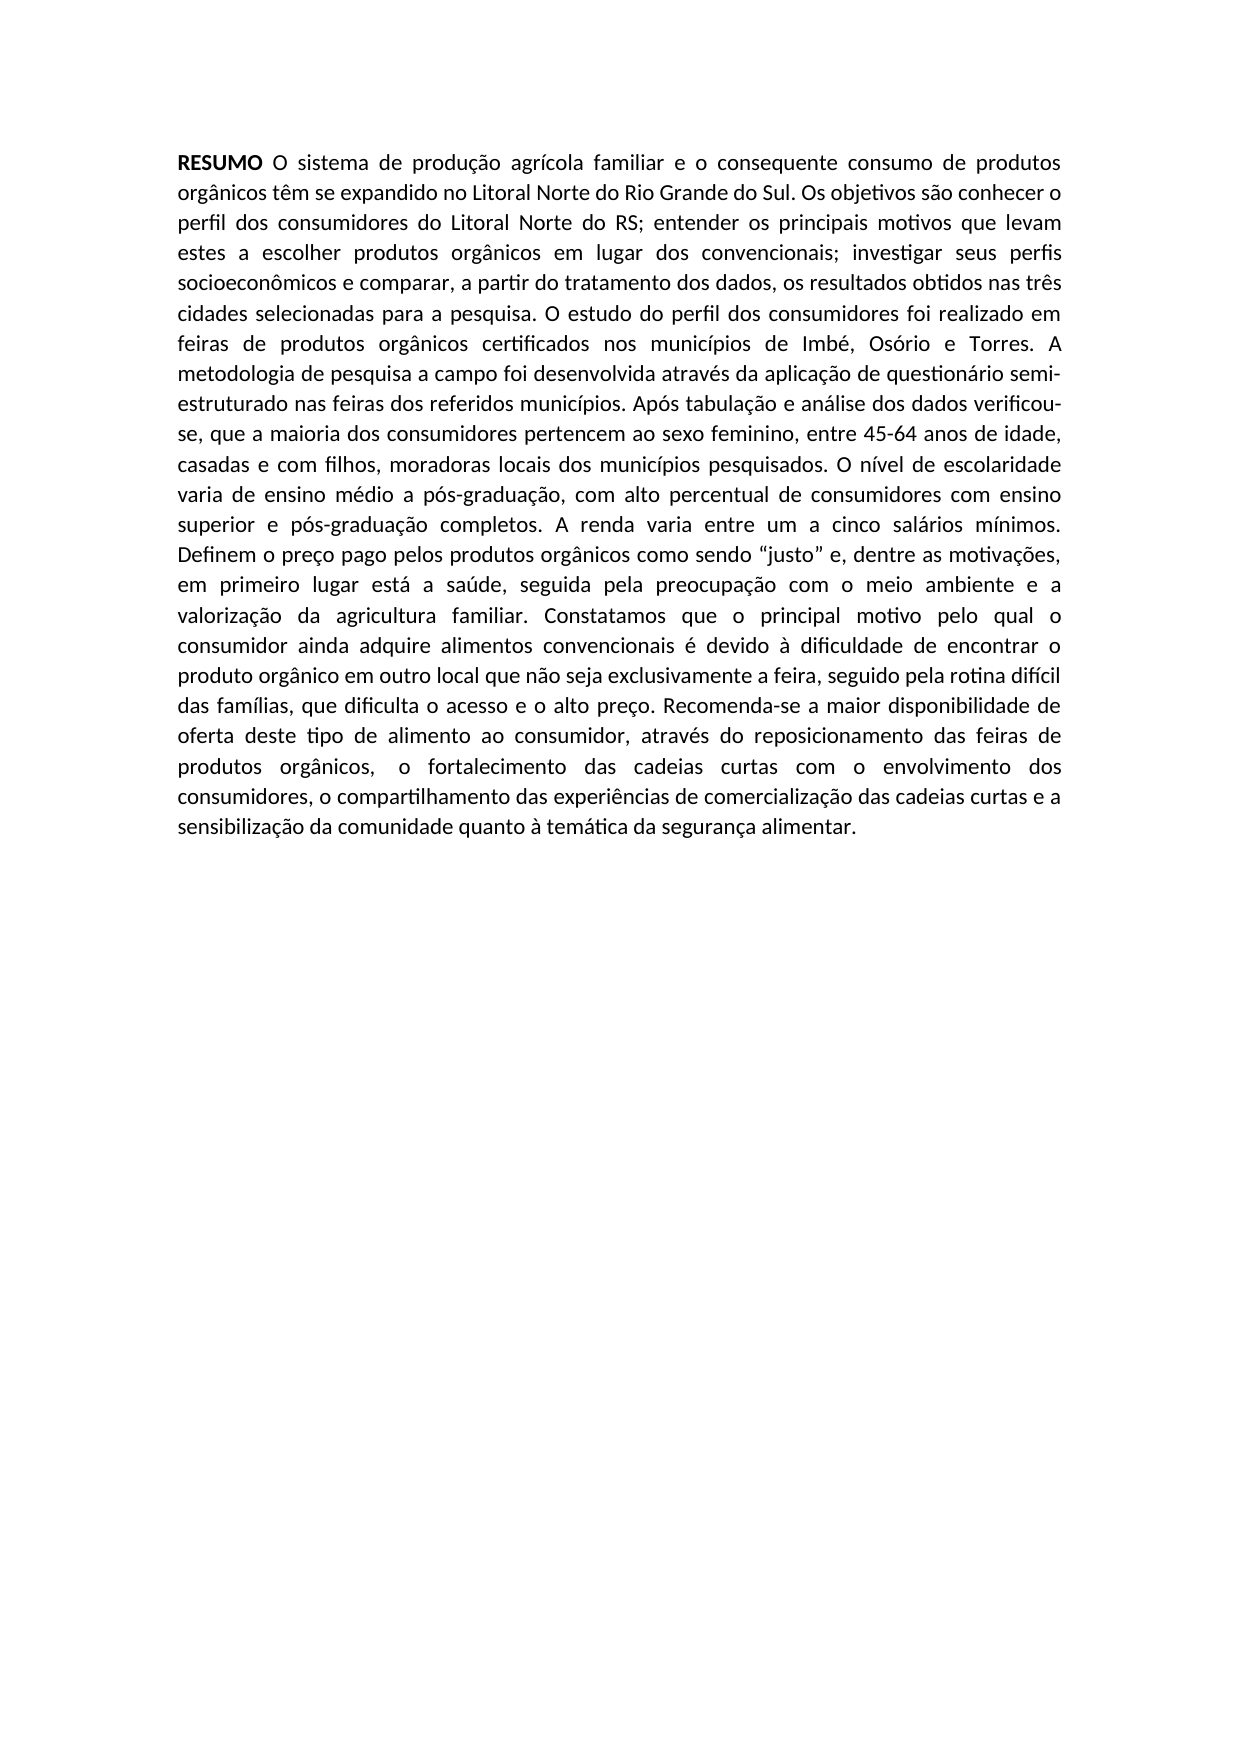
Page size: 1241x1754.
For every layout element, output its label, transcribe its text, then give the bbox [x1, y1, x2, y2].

text Resumo O sistema de produção agrícola familiar e o consequente consumo de produtos orgânicos têm se expandido no Litoral Norte do Rio Grande do Sul. Os objetivos são conhecer o perfil dos consumidores do Litoral Norte do RS; entender os principais motivos que levam estes a escolher produtos orgânicos em lugar dos convencionais; investigar seus perfis socioeconômicos e comparar, a partir do tratamento dos dados, os resultados obtidos nas três cidades selecionadas para a pesquisa. O estudo do perfil dos consumidores foi realizado em feiras de produtos orgânicos certificados nos municípios de Imbé, Osório e Torres. A metodologia de pesquisa a campo foi desenvolvida através da aplicação de questionário semi-estruturado nas feiras dos referidos municípios. Após tabulação e análise dos dados verificou-se, que a maioria dos consumidores pertencem ao sexo feminino, entre 45-64 anos de idade, casadas e com filhos, moradoras locais dos municípios pesquisados. O nível de escolaridade varia de ensino médio a pós-graduação, com alto percentual de consumidores com ensino superior e pós-graduação completos. A renda varia entre um a cinco salários mínimos. Definem o preço pago pelos produtos orgânicos como sendo “justo” e, dentre as motivações, em primeiro lugar está a saúde, seguida pela preocupação com o meio ambiente e a valorização da agricultura familiar. Constatamos que o principal motivo pelo qual o consumidor ainda adquire alimentos convencionais é devido à dificuldade de encontrar o produto orgânico em outro local que não seja exclusivamente a feira, seguido pela rotina difícil das famílias, que dificulta o acesso e o alto preço. Recomenda-se a maior disponibilidade de oferta deste tipo de alimento ao consumidor, através do reposicionamento das feiras de produtos orgânicos, o fortalecimento das cadeias curtas com o envolvimento dos consumidores, o compartilhamento das experiências de comercialização das cadeias curtas e a sensibilização da comunidade quanto à temática da segurança alimentar. [177, 148, 1063, 840]
